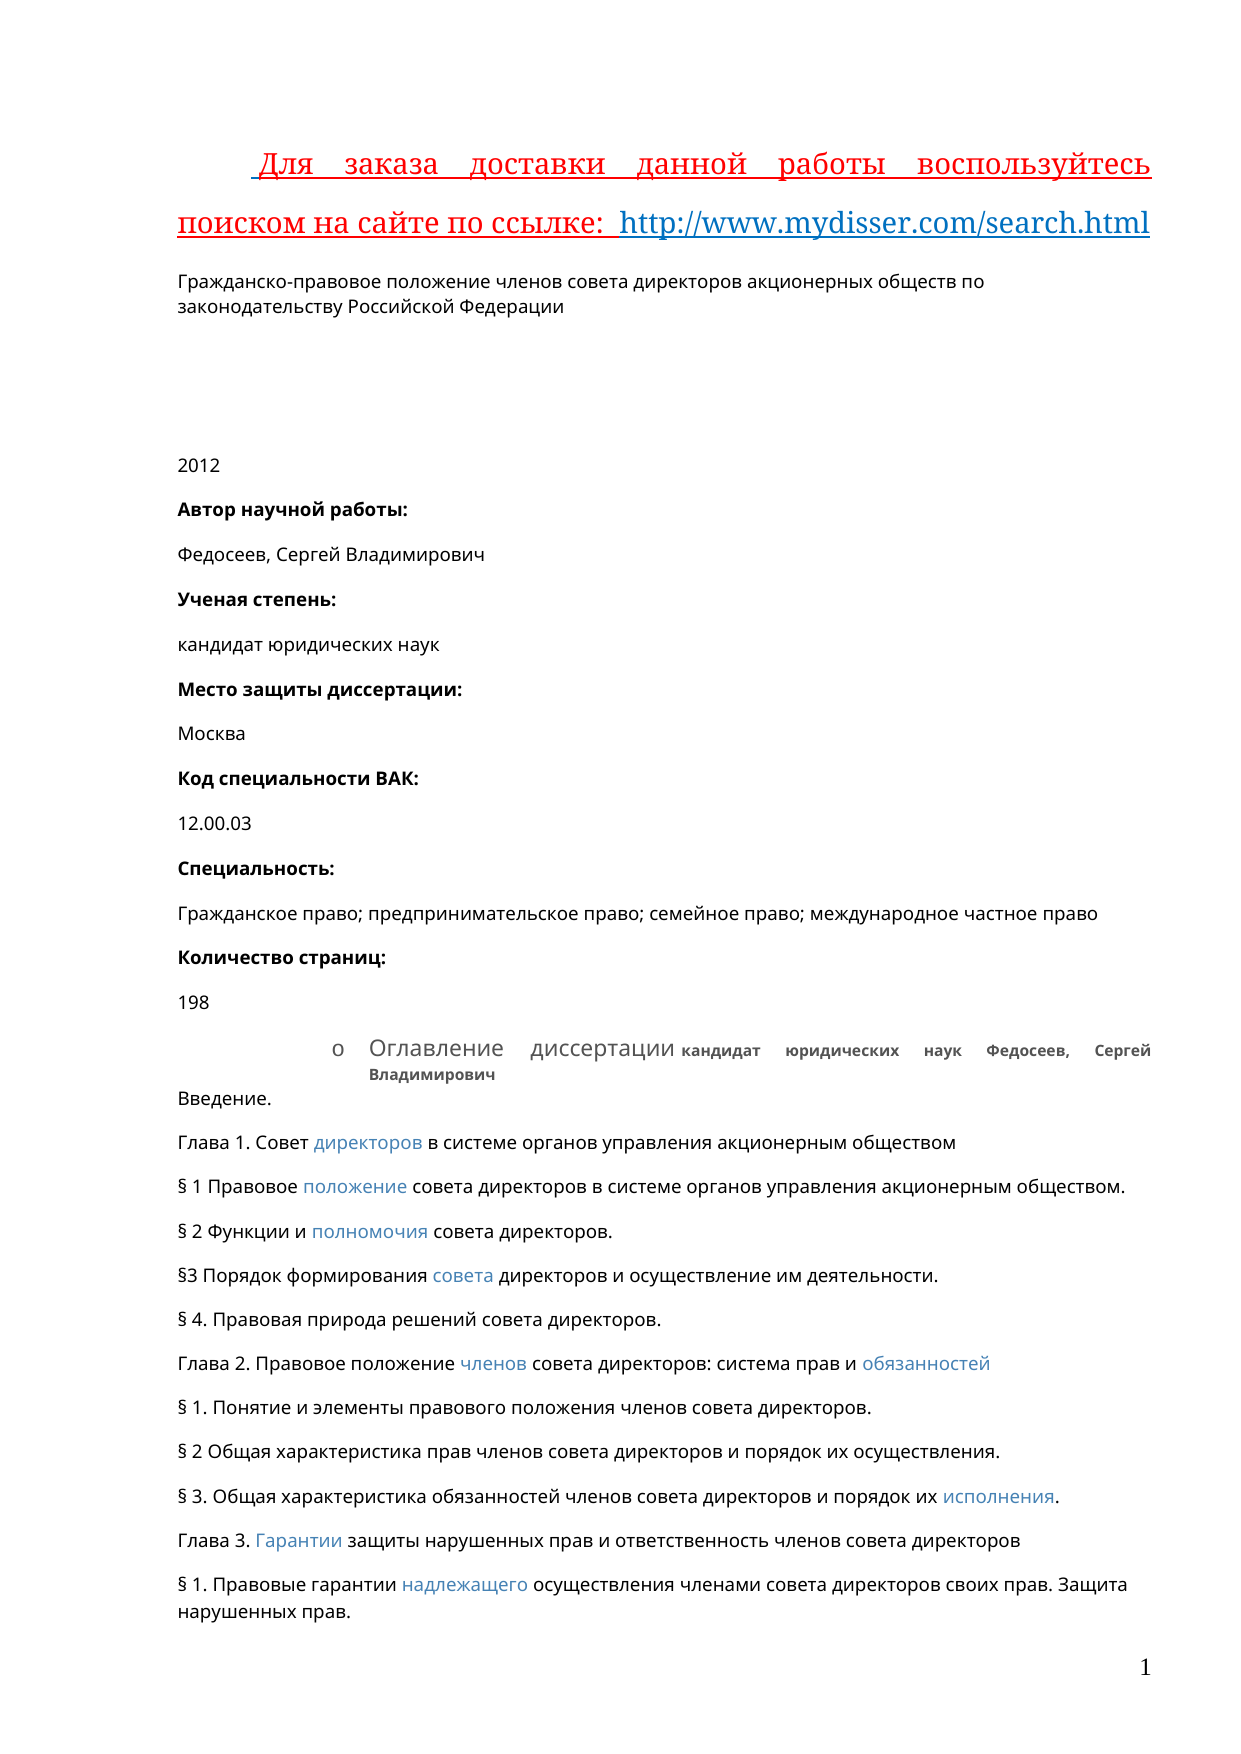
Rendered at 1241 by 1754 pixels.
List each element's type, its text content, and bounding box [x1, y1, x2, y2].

text кандидат юридических наук [177, 628, 1152, 657]
text Количество cтраниц: [177, 942, 1152, 970]
subtitle Оглавление диссертации кандидат юридических наук Федосеев, Сергей Владимирович [331, 1032, 1152, 1085]
text Специальность: [177, 852, 1152, 881]
text 198 [177, 987, 1152, 1015]
text 2012 [177, 449, 1152, 477]
text Для заказа доставки данной работы воспользуйтесь поиском на сайте по ссылке: http://www.mydisser.com/search.html [177, 143, 1152, 242]
text Федосеев, Сергей Владимирович [177, 539, 1152, 567]
text Гражданское право; предпринимательское право; семейное право; международное частное право [177, 897, 1152, 925]
text Код cпециальности ВАК: [177, 763, 1152, 791]
text Автор научной работы: [177, 494, 1152, 522]
text 12.00.03 [177, 808, 1152, 836]
text Гражданско-правовое положение членов совета директоров акционерных обществ по законодательству Российской Федерации [177, 268, 1152, 384]
text Ученая cтепень: [177, 584, 1152, 612]
text Место защиты диссертации: [177, 673, 1152, 701]
text Москва [177, 718, 1152, 746]
